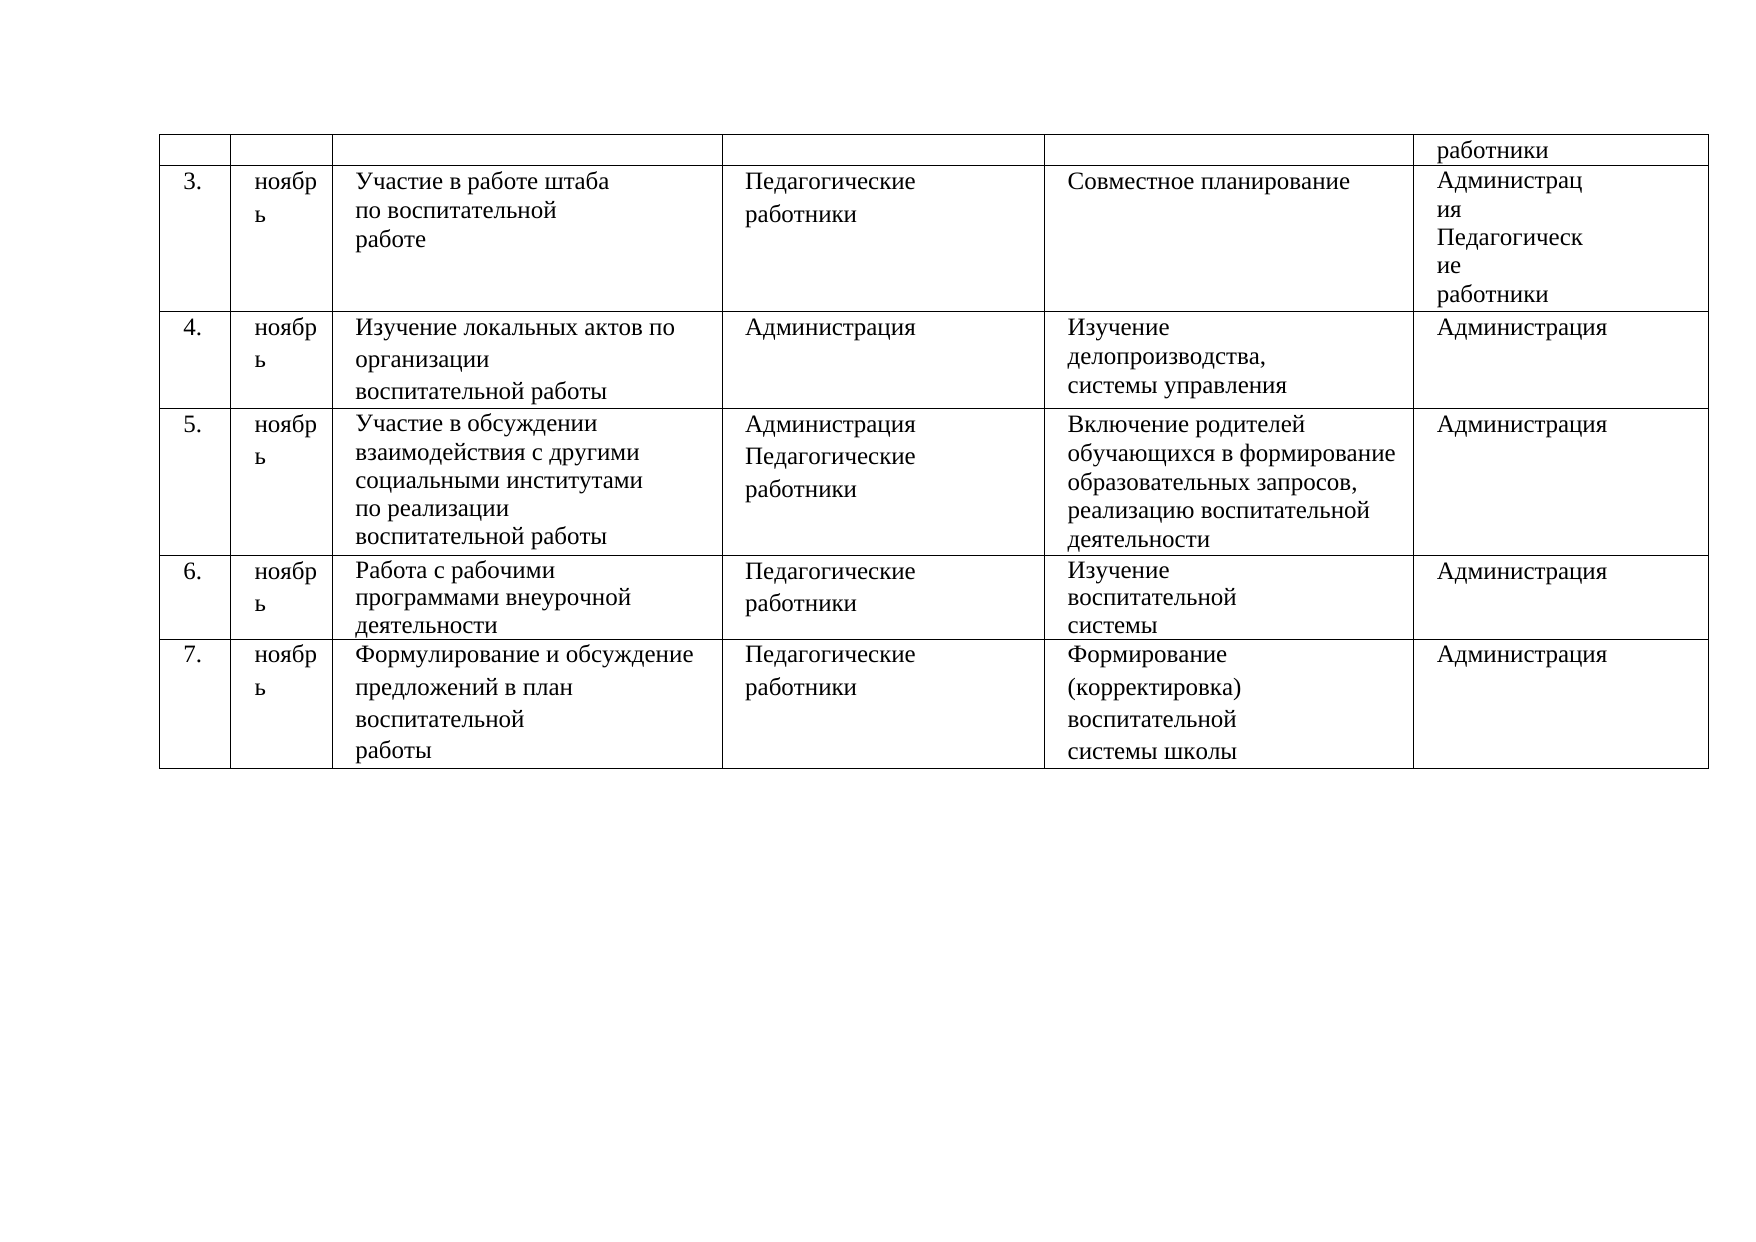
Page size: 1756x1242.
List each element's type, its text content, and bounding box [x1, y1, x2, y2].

table_header [333, 135, 722, 165]
table_cell Формирование (корректировка) воспитательной системы школы [1045, 640, 1413, 767]
table_cell 4. [160, 312, 230, 408]
table_header [723, 135, 1044, 165]
table_cell ноябрь [231, 640, 332, 767]
table_cell 6. [160, 556, 230, 638]
table_cell Совместное планирование [1045, 166, 1413, 311]
table_cell Участие в обсуждении взаимодействия с другими социальными институтами по реализации воспитательной работы [333, 409, 722, 555]
table_cell Педагогические работники [723, 556, 1044, 638]
table_cell Изучение локальных актов по организации воспитательной работы [333, 312, 722, 408]
table_cell ноябрь [231, 556, 332, 638]
table_cell ноябрь [231, 312, 332, 408]
table_cell Администрация [1414, 409, 1708, 555]
table_cell ноябрь [231, 166, 332, 311]
table_cell 3. [160, 166, 230, 311]
table_header [231, 135, 332, 165]
table_cell Участие в работе штаба по воспитательной работе [333, 166, 722, 311]
table_cell Администрация Педагогические работники [723, 409, 1044, 555]
table_cell Педагогические работники [723, 166, 1044, 311]
table_cell Изучение воспитательной системы [1045, 556, 1413, 638]
table_cell Администрация [1414, 556, 1708, 638]
table_cell Работа с рабочими программами внеурочной деятельности [333, 556, 722, 638]
table_cell Администрация [1414, 640, 1708, 767]
table_cell Администрация [1414, 312, 1708, 408]
table_header [160, 135, 230, 165]
table_cell Педагогические работники [723, 640, 1044, 767]
table_cell Администрация Педагогические работники [1414, 166, 1708, 311]
table_header [1045, 135, 1413, 165]
table_cell Включение родителей обучающихся в формирование образовательных запросов, реализацию воспитательной деятельности [1045, 409, 1413, 555]
table_cell Формулирование и обсуждение предложений в план воспитательной работы [333, 640, 722, 767]
table_cell 7. [160, 640, 230, 767]
table_cell Администрация [723, 312, 1044, 408]
table_cell ноябрь [231, 409, 332, 555]
table_cell Изучение делопроизводства, системы управления [1045, 312, 1413, 408]
table_header работники [1414, 135, 1708, 165]
table_cell 5. [160, 409, 230, 555]
